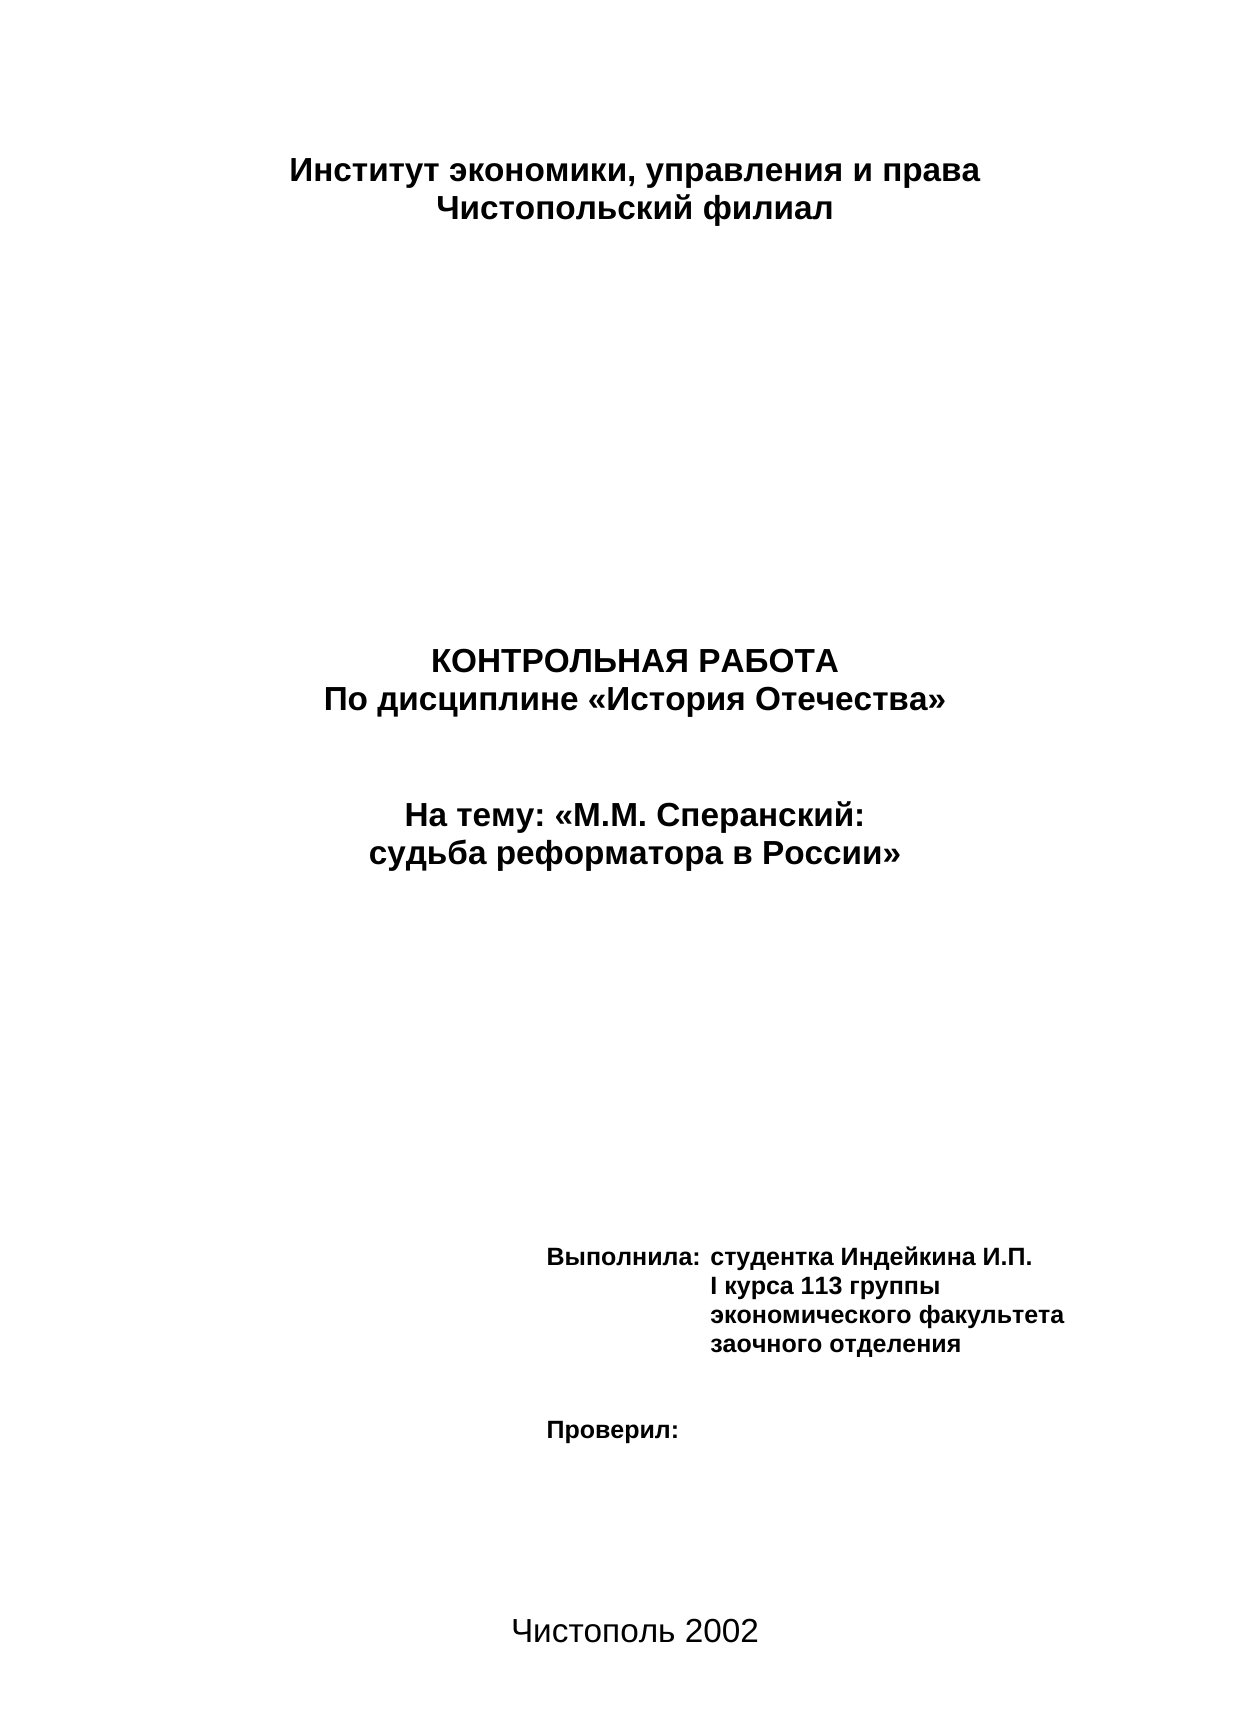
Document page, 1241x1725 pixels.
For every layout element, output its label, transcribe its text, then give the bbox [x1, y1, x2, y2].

text Выполнила: студентка Индейкина И.П. I курса 113 группы экономического факультета заочного отделения [546, 1242, 1122, 1357]
text Чистопольский филиал [148, 188, 1122, 227]
text Институт экономики, управления и права [148, 150, 1122, 188]
text По дисциплине «История Отечества» [148, 679, 1122, 718]
text На тему: «М.М. Сперанский: судьба реформатора в России» [148, 795, 1122, 872]
text Проверил: [546, 1415, 1122, 1444]
text КОНТРОЛЬНАЯ РАБОТА [148, 641, 1122, 679]
